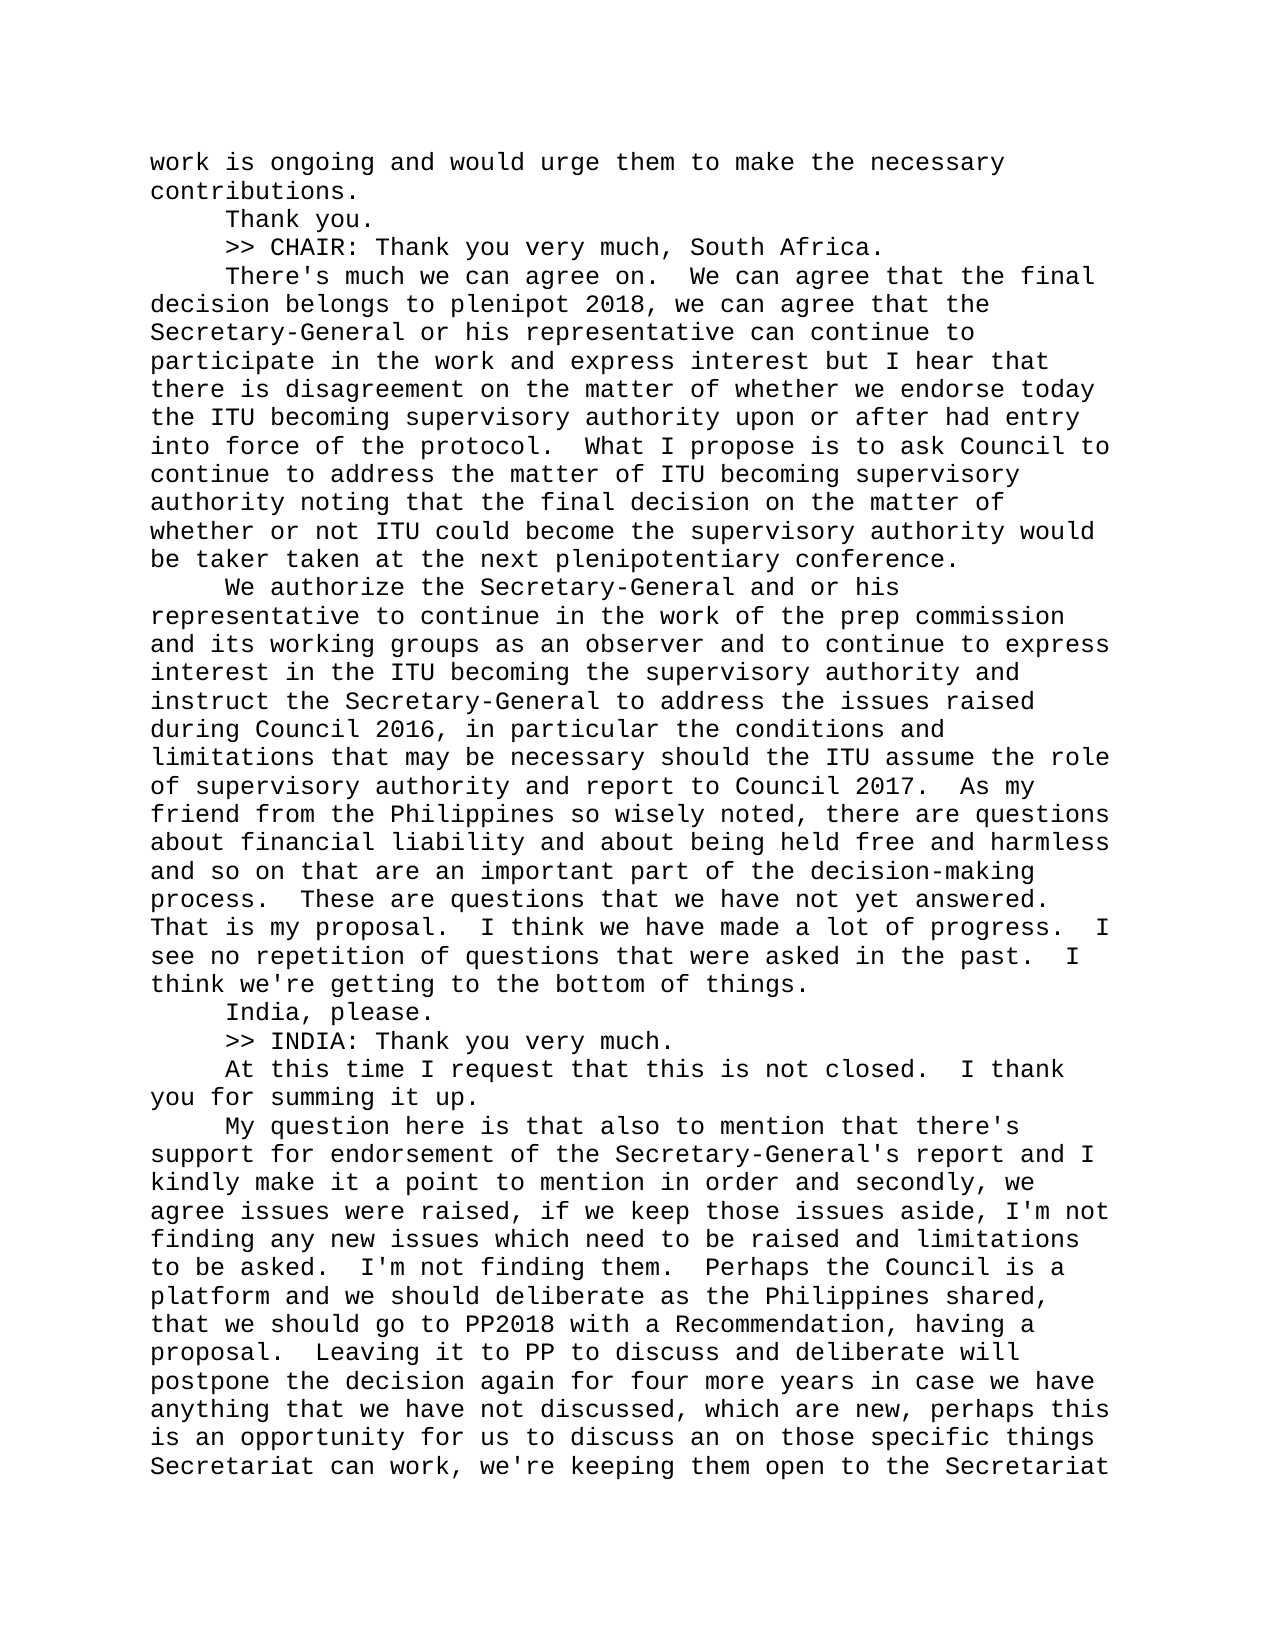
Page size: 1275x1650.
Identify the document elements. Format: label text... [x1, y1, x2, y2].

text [150, 1113, 1125, 1482]
text There's much we can agree on. We can agree that the final decision belongs to plenipot 2018, we can agree that the Secretary-General or his representative can continue to participate in the work and express interest but I hear that there is disagreement on the matter of whether we endorse today the ITU becoming supervisory authority upon or after had entry into force of the protocol. What I propose is to ask Council to continue to address the matter of ITU becoming supervisory authority noting that the final decision on the matter of whether or not ITU could become the supervisory authority would be taker taken at the next plenipotentiary conference. [150, 263, 1125, 575]
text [150, 150, 1125, 207]
text We authorize the Secretary-General and or his representative to continue in the work of the prep commission and its working groups as an observer and to continue to express interest in the ITU becoming the supervisory authority and instruct the Secretary-General to address the issues raised during Council 2016, in particular the conditions and limitations that may be necessary should the ITU assume the role of supervisory authority and report to Council 2017. As my friend from the Philippines so wisely noted, there are questions about financial liability and about being held free and harmless and so on that are an important part of the decision-making process. These are questions that we have not yet answered. That is my proposal. I think we have made a lot of progress. I see no repetition of questions that were asked in the past. I think we're getting to the bottom of things. [150, 575, 1125, 1000]
text >> CHAIR: Thank you very much, South Africa. [150, 235, 1125, 263]
text Thank you. [150, 207, 1125, 235]
text >> INDIA: Thank you very much. [150, 1028, 1125, 1057]
text India, please. [150, 1000, 1125, 1028]
text At this time I request that this is not closed. I thank you for summing it up. [150, 1057, 1125, 1113]
